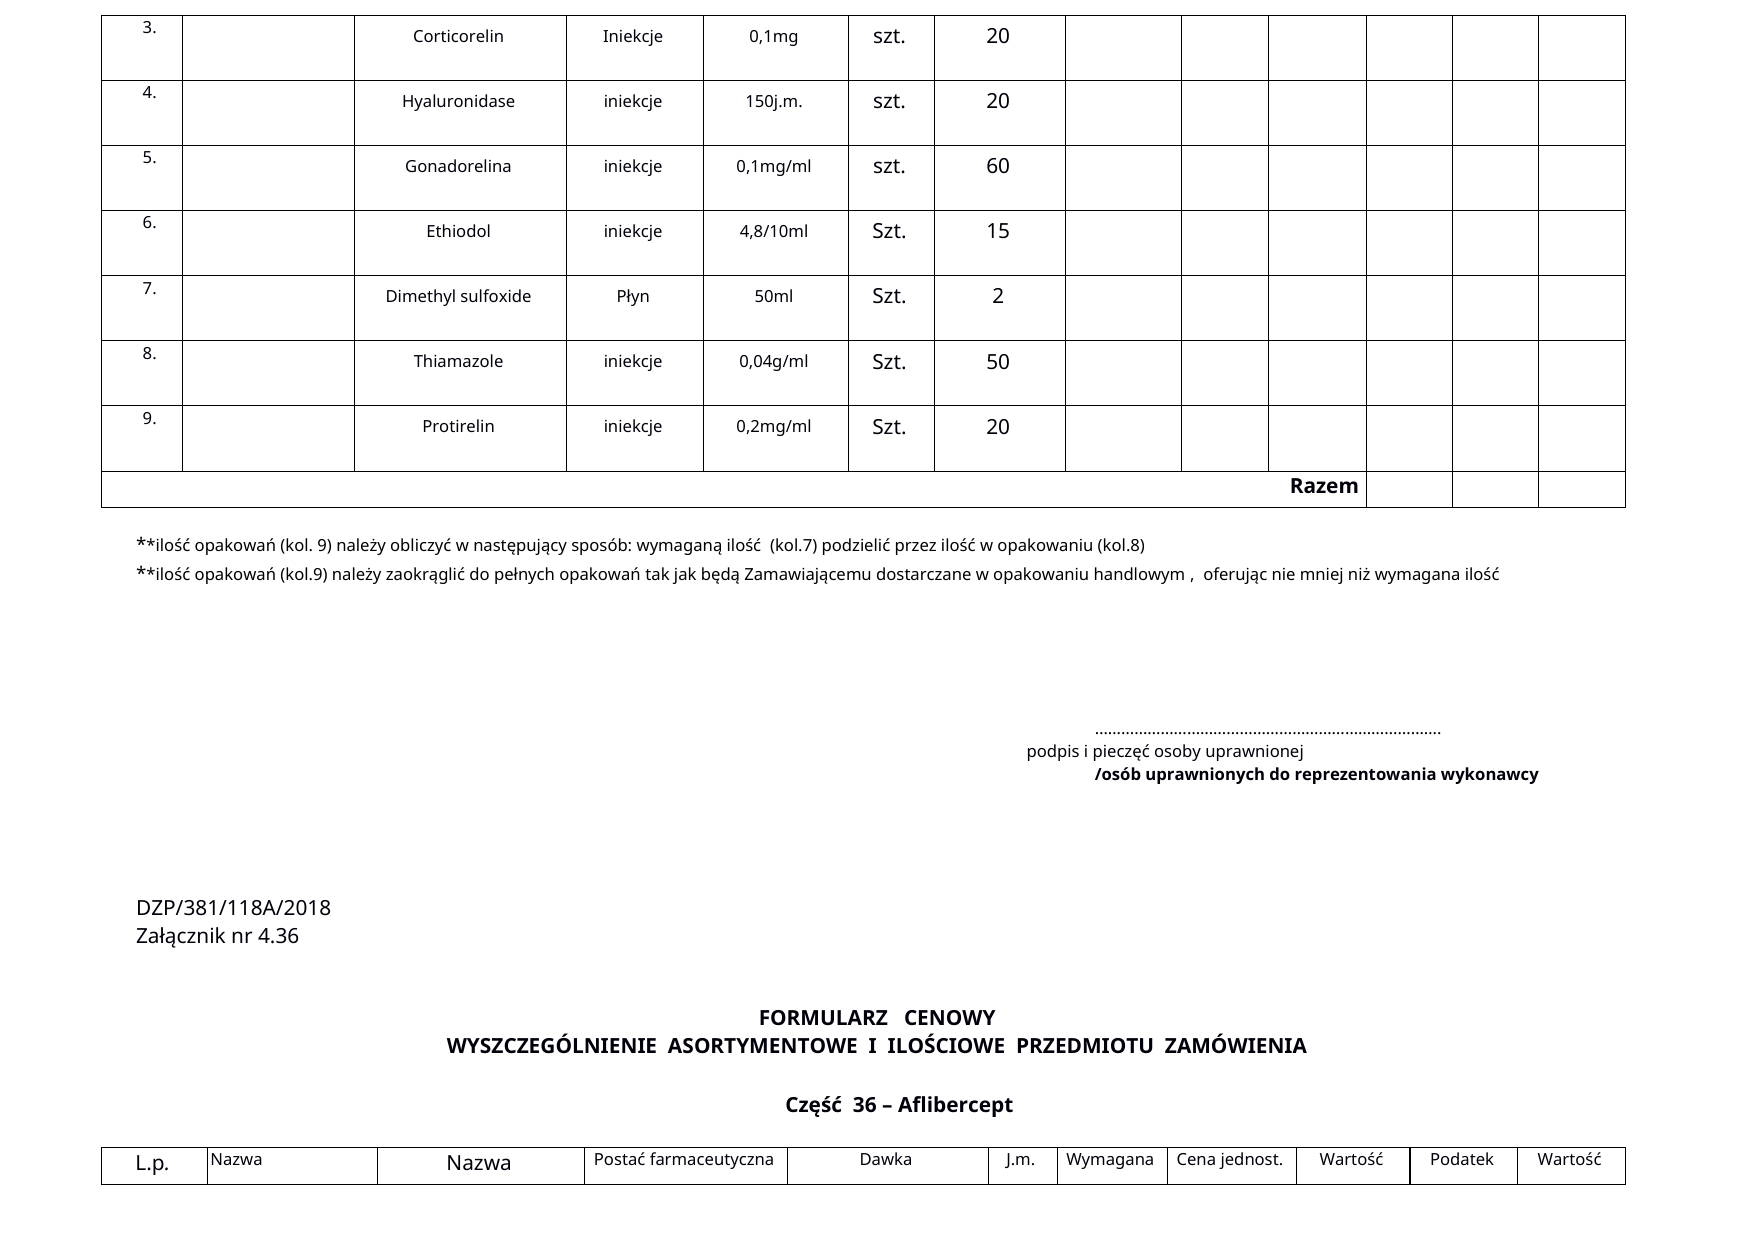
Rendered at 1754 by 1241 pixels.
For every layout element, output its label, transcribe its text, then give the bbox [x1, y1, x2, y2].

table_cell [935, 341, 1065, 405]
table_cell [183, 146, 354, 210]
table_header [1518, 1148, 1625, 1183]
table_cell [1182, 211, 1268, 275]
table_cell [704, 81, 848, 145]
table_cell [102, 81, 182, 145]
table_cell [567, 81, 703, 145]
text DZP/381/118A/2018 [136, 893, 1618, 921]
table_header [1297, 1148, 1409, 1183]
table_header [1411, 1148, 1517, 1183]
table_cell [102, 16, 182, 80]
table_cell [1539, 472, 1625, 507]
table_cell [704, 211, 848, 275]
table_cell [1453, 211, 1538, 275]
text /osób uprawnionych do reprezentowania wykonawcy [1021, 762, 1618, 785]
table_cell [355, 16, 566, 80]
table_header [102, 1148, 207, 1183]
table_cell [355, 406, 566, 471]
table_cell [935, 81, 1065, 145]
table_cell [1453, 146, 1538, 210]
text WYSZCZEGÓLNIENIE ASORTYMENTOWE I ILOŚCIOWE PRZEDMIOTU ZAMÓWIENIA [136, 1031, 1618, 1059]
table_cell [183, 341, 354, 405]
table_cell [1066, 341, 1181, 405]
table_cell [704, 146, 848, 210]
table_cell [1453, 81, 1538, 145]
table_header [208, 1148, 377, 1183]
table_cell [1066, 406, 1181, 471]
text ……………………………………………………………………. [1021, 717, 1618, 739]
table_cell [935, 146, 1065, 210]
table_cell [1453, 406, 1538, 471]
text FORMULARZ CENOWY [136, 1003, 1618, 1031]
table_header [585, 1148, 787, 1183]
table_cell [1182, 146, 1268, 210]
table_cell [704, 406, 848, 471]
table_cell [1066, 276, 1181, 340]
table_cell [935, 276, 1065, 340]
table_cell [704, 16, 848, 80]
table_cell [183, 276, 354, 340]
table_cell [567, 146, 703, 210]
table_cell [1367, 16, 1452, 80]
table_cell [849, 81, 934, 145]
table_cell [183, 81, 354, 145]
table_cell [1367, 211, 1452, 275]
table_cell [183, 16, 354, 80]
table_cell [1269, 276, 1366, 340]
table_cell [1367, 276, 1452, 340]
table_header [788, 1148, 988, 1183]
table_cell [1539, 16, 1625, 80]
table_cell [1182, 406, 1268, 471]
text podpis i pieczęć osoby uprawnionej [136, 739, 1618, 762]
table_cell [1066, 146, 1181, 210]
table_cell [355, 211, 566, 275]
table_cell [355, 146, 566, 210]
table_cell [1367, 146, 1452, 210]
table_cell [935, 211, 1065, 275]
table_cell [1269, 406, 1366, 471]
text Część 36 – Aflibercept [180, 1090, 1618, 1118]
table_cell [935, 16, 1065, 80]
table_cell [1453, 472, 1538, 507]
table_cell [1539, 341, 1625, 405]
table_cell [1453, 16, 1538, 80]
text Załącznik nr 4.36 [136, 921, 1618, 950]
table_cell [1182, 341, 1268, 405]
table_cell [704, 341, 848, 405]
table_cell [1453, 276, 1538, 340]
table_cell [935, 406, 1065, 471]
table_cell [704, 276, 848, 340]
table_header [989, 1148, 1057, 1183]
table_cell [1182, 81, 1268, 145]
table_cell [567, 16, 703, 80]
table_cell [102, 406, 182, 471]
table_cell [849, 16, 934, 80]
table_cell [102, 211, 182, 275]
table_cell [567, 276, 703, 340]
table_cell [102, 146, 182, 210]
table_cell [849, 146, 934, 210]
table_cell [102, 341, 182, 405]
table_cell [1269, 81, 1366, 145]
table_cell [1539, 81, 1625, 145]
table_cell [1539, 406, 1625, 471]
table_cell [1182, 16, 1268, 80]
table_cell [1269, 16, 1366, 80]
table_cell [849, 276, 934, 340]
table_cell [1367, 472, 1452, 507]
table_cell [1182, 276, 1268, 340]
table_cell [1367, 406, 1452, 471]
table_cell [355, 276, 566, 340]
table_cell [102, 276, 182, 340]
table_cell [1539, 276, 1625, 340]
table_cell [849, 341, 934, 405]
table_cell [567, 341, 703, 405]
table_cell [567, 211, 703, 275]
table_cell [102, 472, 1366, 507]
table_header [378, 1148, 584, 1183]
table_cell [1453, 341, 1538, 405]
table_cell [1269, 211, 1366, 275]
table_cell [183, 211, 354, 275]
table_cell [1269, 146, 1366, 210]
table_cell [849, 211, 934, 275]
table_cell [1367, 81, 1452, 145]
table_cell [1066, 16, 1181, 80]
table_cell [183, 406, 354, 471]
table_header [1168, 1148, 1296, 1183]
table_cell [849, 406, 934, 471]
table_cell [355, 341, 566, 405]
text **ilość opakowań (kol. 9) należy obliczyć w następujący sposób: wymaganą ilość (kol.7) podzielić przez ilość w opakowaniu (kol.8) **ilość opakowań (kol.9) należy zaokrąglić do pełnych opakowań tak jak będą Zamawiającemu dostarczane w opakowaniu handlowym , oferując nie mniej niż wymagana ilość [136, 531, 1618, 586]
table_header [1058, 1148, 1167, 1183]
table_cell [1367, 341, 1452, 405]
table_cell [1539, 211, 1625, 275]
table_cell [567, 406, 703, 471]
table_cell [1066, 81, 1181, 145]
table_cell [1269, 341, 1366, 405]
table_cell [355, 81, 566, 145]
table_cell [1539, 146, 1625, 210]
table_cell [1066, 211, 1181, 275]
